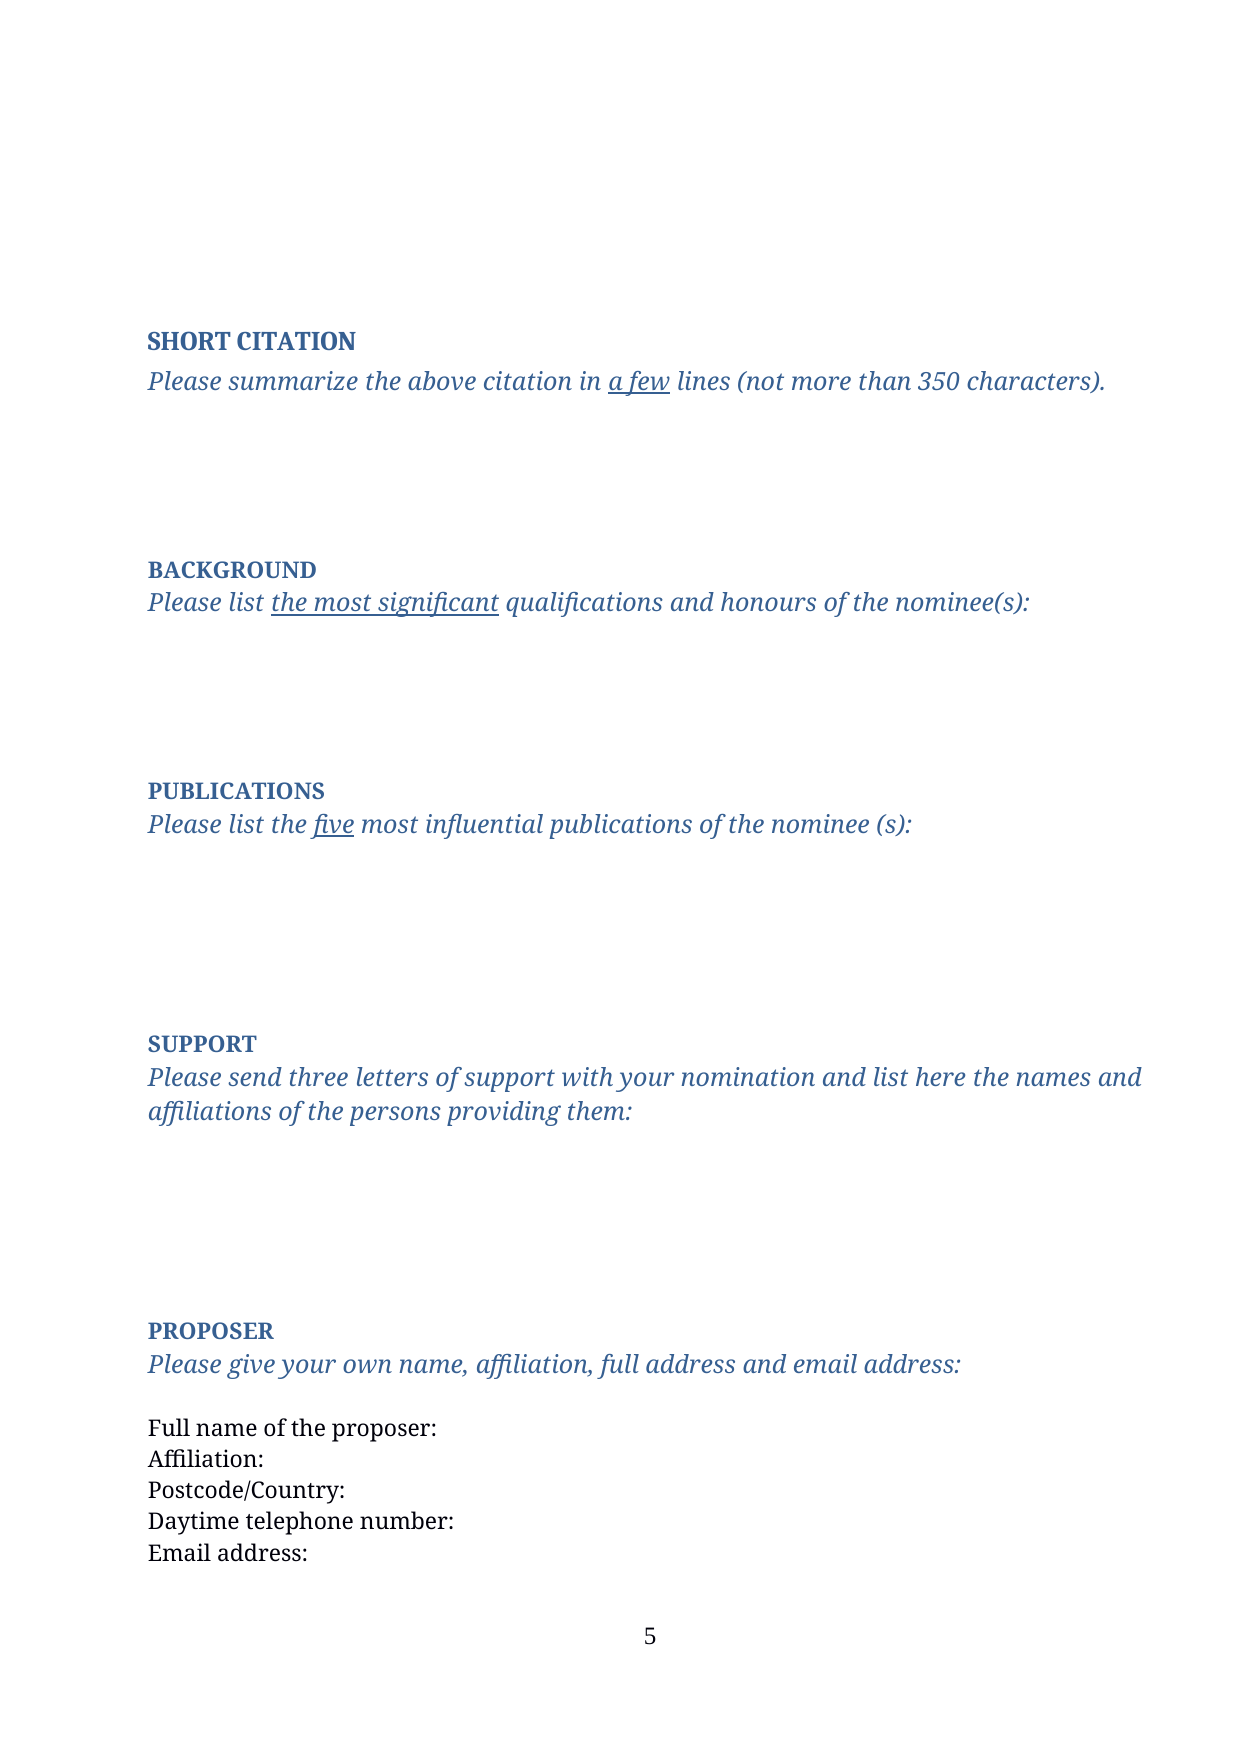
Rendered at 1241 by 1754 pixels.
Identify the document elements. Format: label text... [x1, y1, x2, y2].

text Please list the five most influential publications of the nominee (s): [148, 807, 1152, 841]
text Please summarize the above citation in a few lines (not more than 350 characters). [148, 363, 1152, 397]
text Please send three letters of support with your nomination and list here the names and affiliations of the persons providing them: [148, 1059, 1152, 1127]
text Full name of the proposer: [148, 1412, 1152, 1443]
text Daytime telephone number: [148, 1505, 1152, 1537]
text Affiliation: [148, 1443, 1152, 1474]
text PROPOSER [148, 1315, 1152, 1346]
text Please give your own name, affiliation, full address and email address: [148, 1346, 1152, 1380]
text BACKGROUND [148, 554, 1152, 585]
text Postcode/Country: [148, 1474, 1152, 1505]
text SUPPORT [148, 1028, 1152, 1059]
text PUBLICATIONS [148, 775, 1152, 807]
text Email address: [148, 1537, 1152, 1568]
text Please list the most significant qualifications and honours of the nominee(s): [148, 585, 1152, 619]
subtitle SHORT CITATION [148, 326, 1152, 357]
